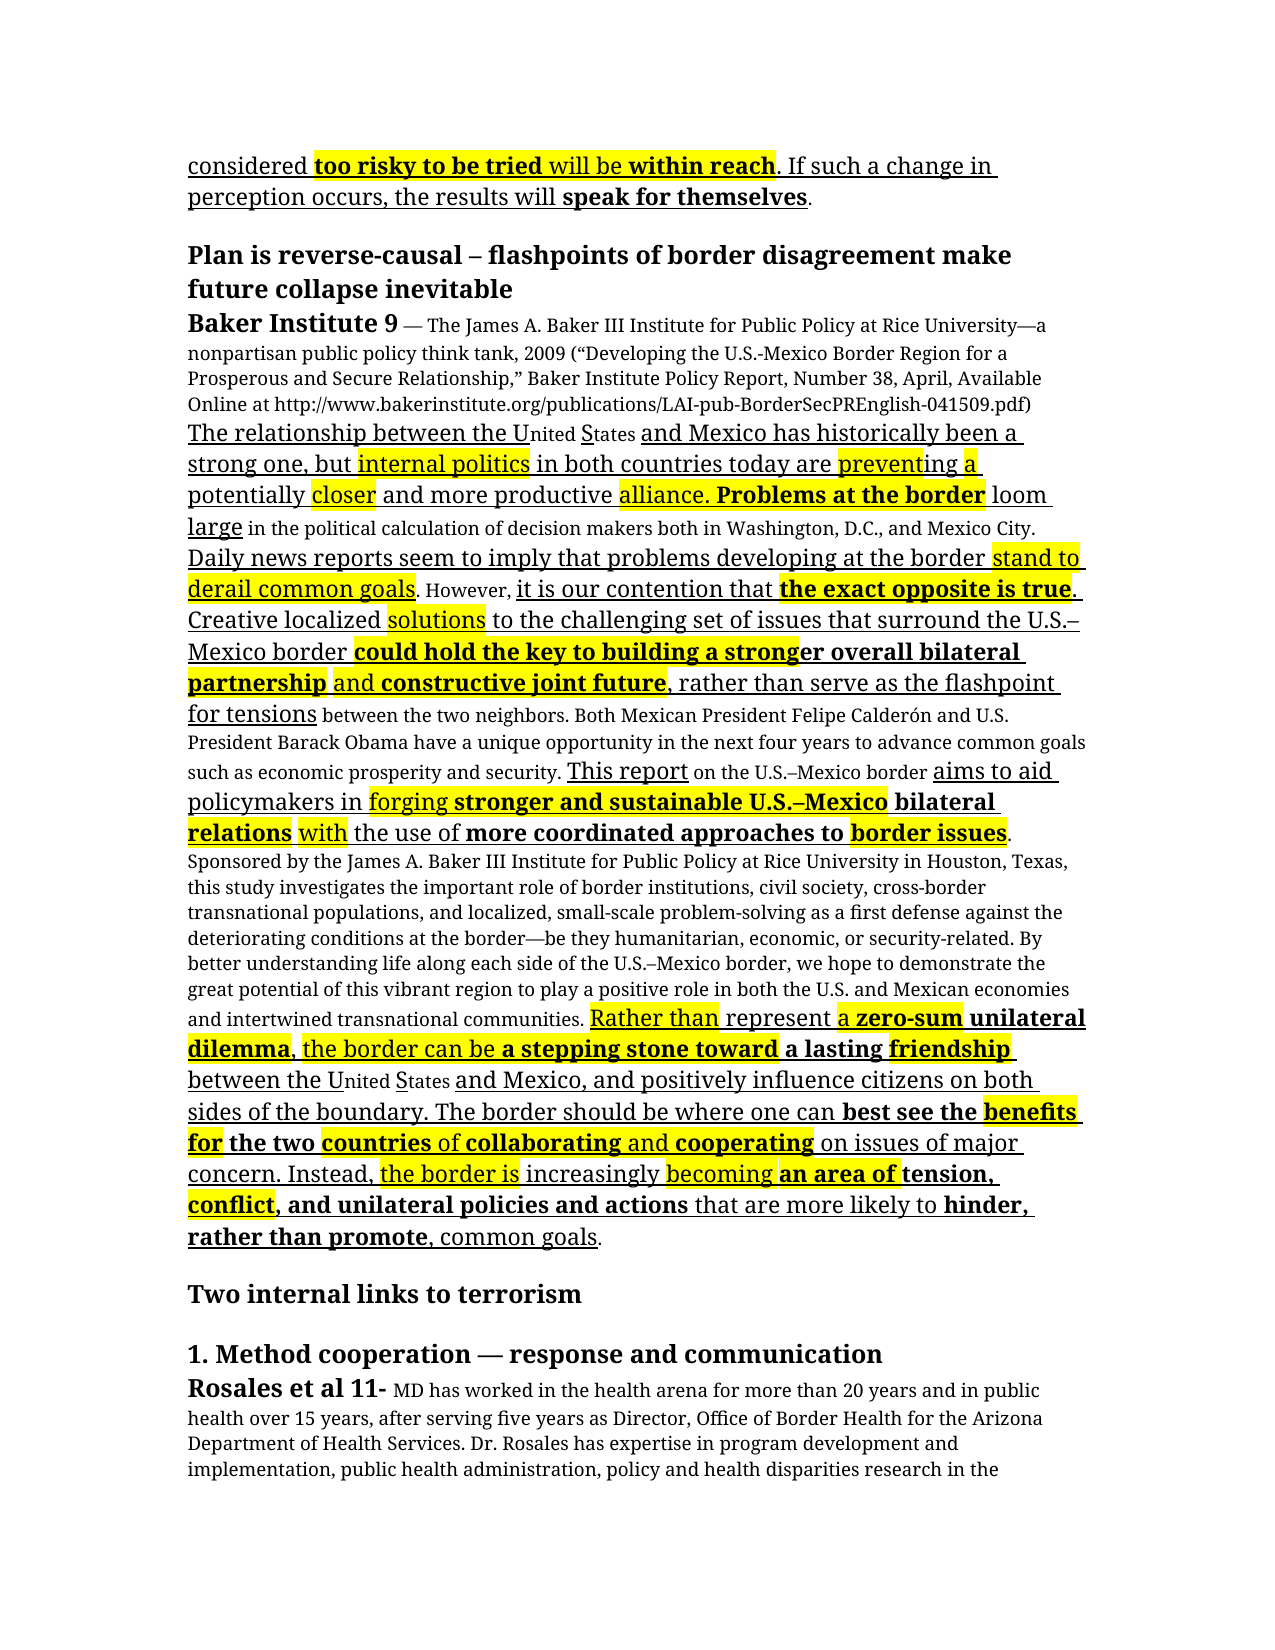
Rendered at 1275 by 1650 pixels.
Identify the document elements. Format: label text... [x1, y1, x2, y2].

text Baker Institute 9 — The James A. Baker III Institute for Public Policy at Rice University—a nonpartisan public policy think tank, 2009 (“Developing the U.S.-Mexico Border Region for a Prosperous and Secure Relationship,” Baker Institute Policy Report, Number 38, April, Available Online at http://www.bakerinstitute.org/publications/LAI-pub-BorderSecPREnglish-041509.pdf) [187, 306, 1087, 417]
text Two internal links to terrorism [187, 1277, 1087, 1311]
text The relationship between the United States and Mexico has historically been a strong one, but internal politics in both countries today are preventing a potentially closer and more productive alliance. Problems at the border loom large in the political calculation of decision makers both in Washington, D.C., and Mexico City. Daily news reports seem to imply that problems developing at the border stand to derail common goals. However, it is our contention that the exact opposite is true. Creative localized solutions to the challenging set of issues that surround the U.S.–Mexico border could hold the key to building a stronger overall bilateral partnership and constructive joint future, rather than serve as the flashpoint for tensions between the two neighbors. Both Mexican President Felipe Calderón and U.S. President Barack Obama have a unique opportunity in the next four years to advance common goals such as economic prosperity and security. This report on the U.S.–Mexico border aims to aid policymakers in forging stronger and sustainable U.S.–Mexico bilateral relations with the use of more coordinated approaches to border issues. Sponsored by the James A. Baker III Institute for Public Policy at Rice University in Houston, Texas, this study investigates the important role of border institutions, civil society, cross-border transnational populations, and localized, small-scale problem-solving as a first defense against the deteriorating conditions at the border—be they humanitarian, economic, or security-related. By better understanding life along each side of the U.S.–Mexico border, we hope to demonstrate the great potential of this vibrant region to play a positive role in both the U.S. and Mexican economies and intertwined transnational communities. Rather than represent a zero-sum unilateral dilemma, the border can be a stepping stone toward a lasting friendship between the United States and Mexico, and positively influence citizens on both sides of the boundary. The border should be where one can best see the benefits for the two countries of collaborating and cooperating on issues of major concern. Instead, the border is increasingly becoming an area of tension, conflict, and unilateral policies and actions that are more likely to hinder, rather than promote, common goals. [187, 417, 1087, 1252]
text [187, 1371, 1087, 1481]
text Plan is reverse-causal – flashpoints of border disagreement make future collapse inevitable [187, 238, 1087, 306]
text 1. Method cooperation — response and communication [187, 1337, 1087, 1371]
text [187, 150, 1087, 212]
